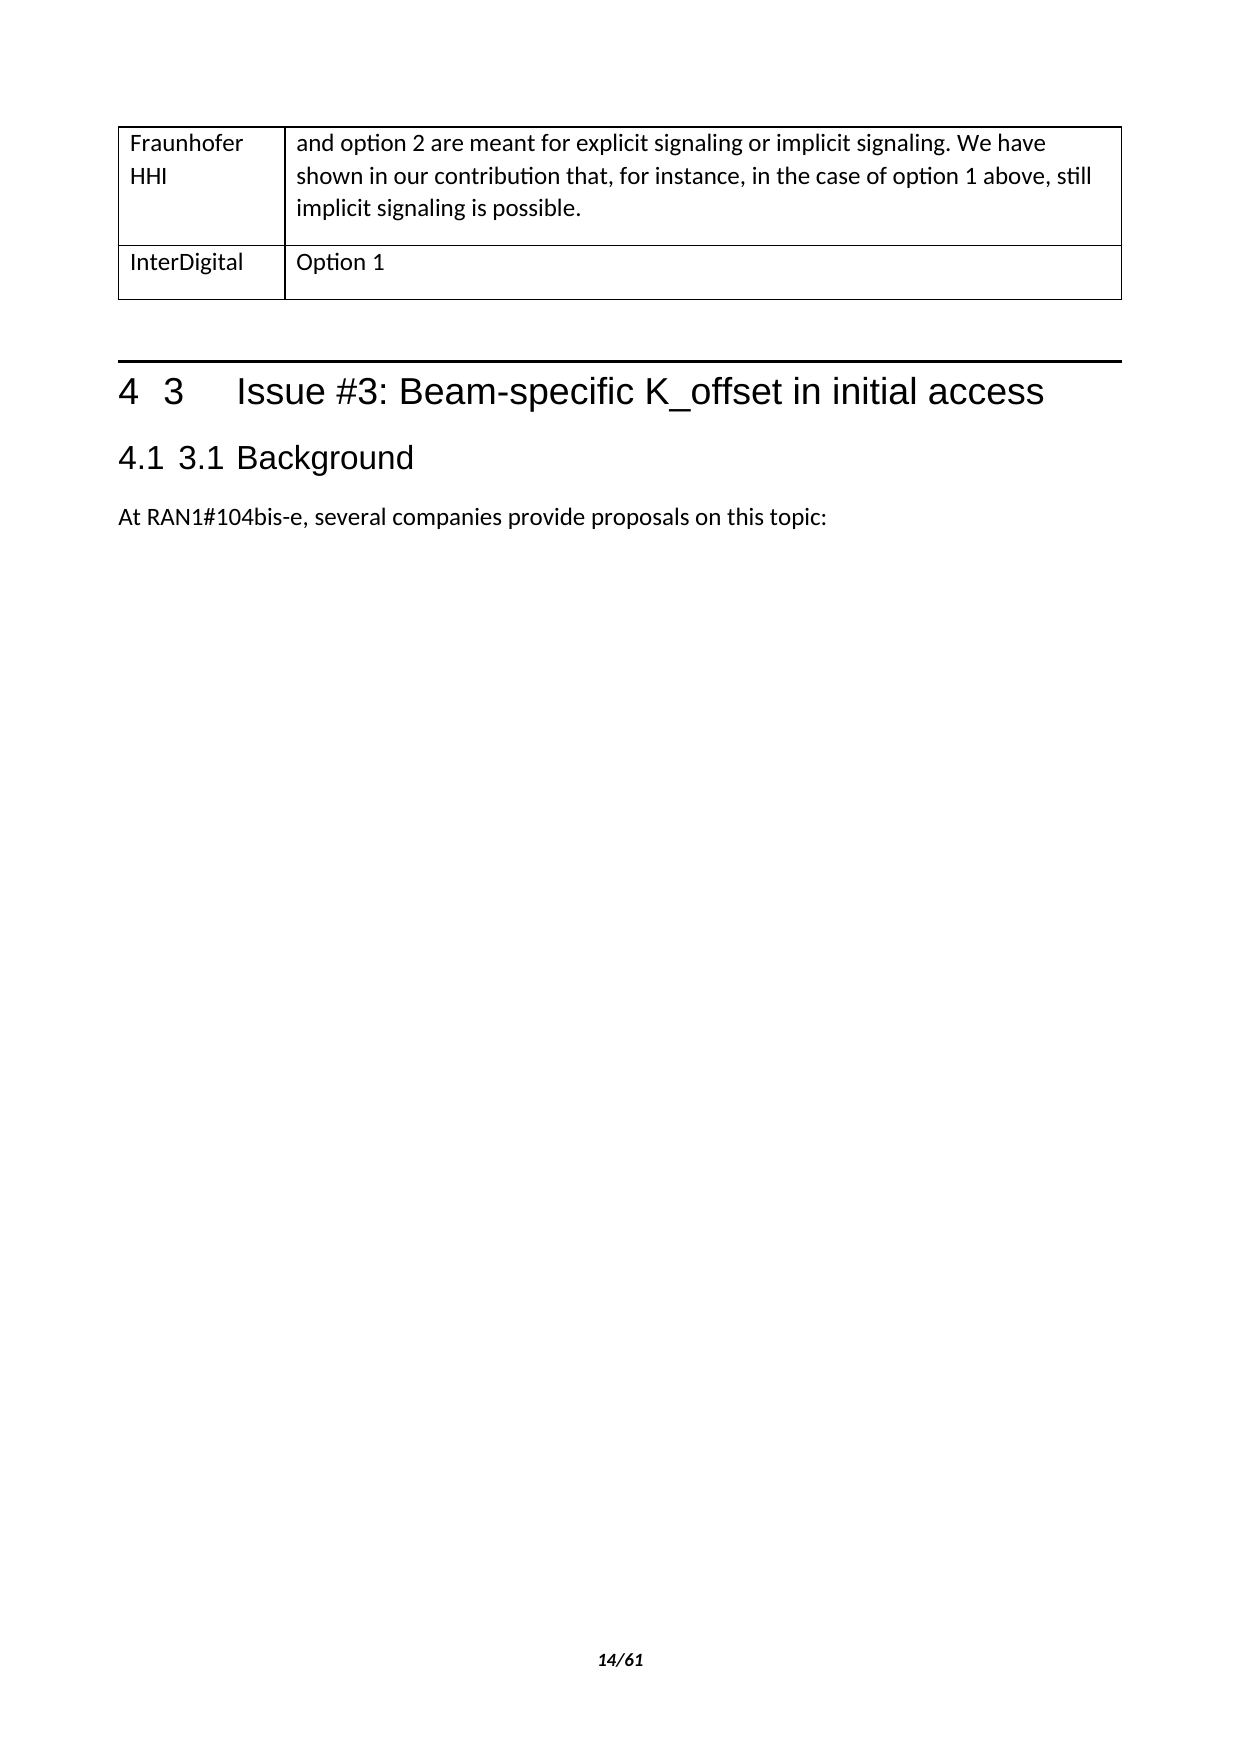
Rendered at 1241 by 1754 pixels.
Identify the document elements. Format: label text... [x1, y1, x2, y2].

subtitle 3.1 Background [118, 438, 1122, 476]
table_cell Option 1 [286, 246, 1121, 299]
text At RAN1#104bis-e, several companies provide proposals on this topic: [118, 501, 1122, 531]
subtitle 3 Issue #3: Beam-specific K_offset in initial access [118, 363, 1122, 413]
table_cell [286, 128, 1121, 245]
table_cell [119, 128, 284, 245]
table_cell InterDigital [119, 246, 284, 299]
